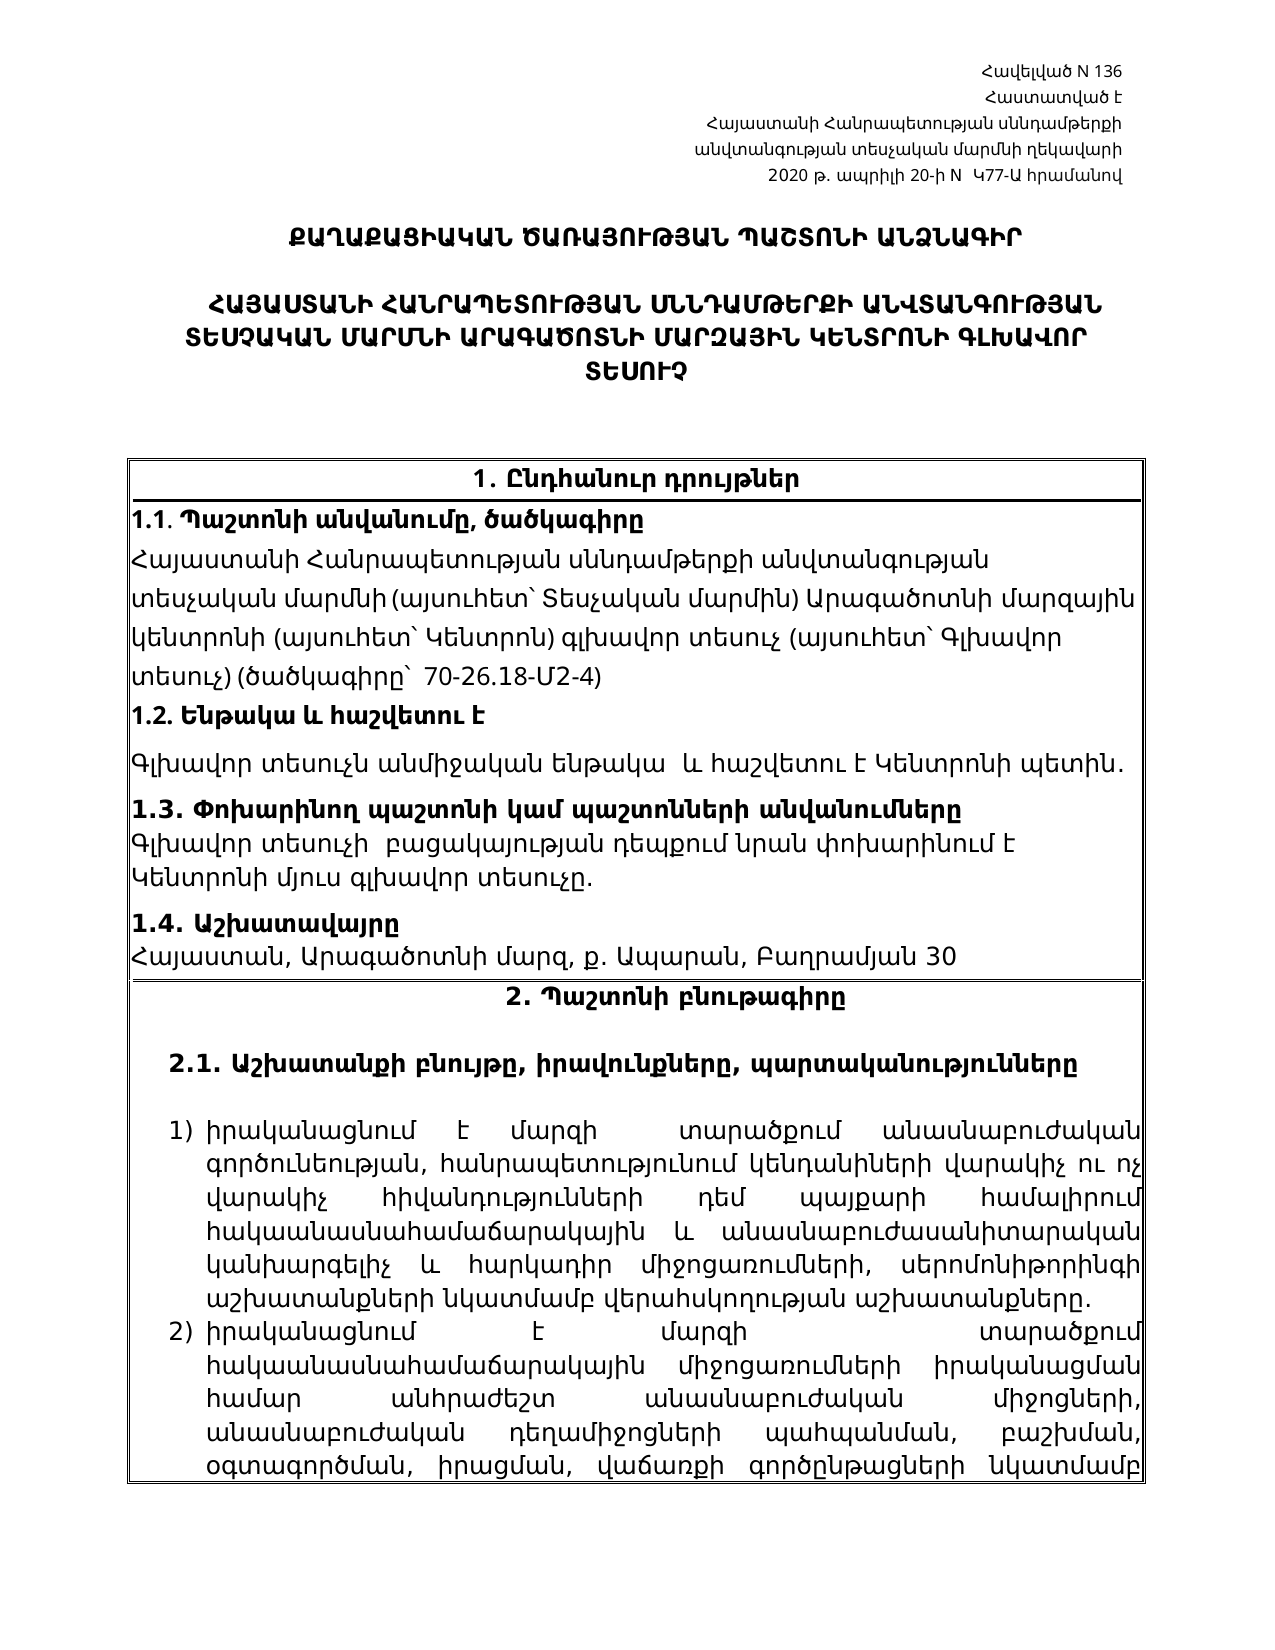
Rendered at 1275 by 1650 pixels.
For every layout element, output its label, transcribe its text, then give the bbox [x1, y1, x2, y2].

text ՔԱՂԱՔԱՑԻԱԿԱՆ ԾԱՌԱՅՈՒԹՅԱՆ ՊԱՇՏՈՆԻ ԱՆՁՆԱԳԻՐ [150, 223, 1122, 252]
text 2020 թ. ապրիլի 20-ի N Կ77-Ա հրամանով [150, 163, 1122, 186]
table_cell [128, 979, 1144, 1481]
text ՀԱՅԱՍՏԱՆԻ ՀԱՆՐԱՊԵՏՈՒԹՅԱՆ ՍՆՆԴԱՄԹԵՐՔԻ ԱՆՎՏԱՆԳՈՒԹՅԱՆ ՏԵՍՉԱԿԱՆ ՄԱՐՄՆԻ ԱՐԱԳԱԾՈՏՆԻ ՄԱՐԶԱՅԻՆ ԿԵՆՏՐՈՆԻ ԳԼԽԱՎՈՐ ՏԵՍՈՒՉ [150, 290, 1122, 386]
text Հաստատված է [150, 85, 1122, 108]
text Հայաստանի Հանրապետության սննդամթերքի [150, 111, 1122, 134]
table_cell 1.1. Պաշտոնի անվանումը, ծածկագիրը Հայաստանի Հանրապետության սննդամթերքի անվտանգության տեսչական մարմնի (այսուհետ՝ Տեսչական մարմին) Արագածոտնի մարզային կենտրոնի (այսուհետ՝ Կենտրոն) գլխավոր տեսուչ (այսուհետ՝ Գլխավոր տեսուչ) (ծածկագիրը՝ 70-26.18-Մ2-4) 1.2. Ենթակա և հաշվետու է Գլխավոր տեսուչն անմիջական ենթակա և հաշվետու է Կենտրոնի պետին․ 1.3. Փոխարինող պաշտոնի կամ պաշտոնների անվանումները Գլխավոր տեսուչի բացակայության դեպքում նրան փոխարինում է Կենտրոնի մյուս գլխավոր տեսուչը. 1.4. Աշխատավայրը Հայաստան, Արագածոտնի մարզ, ք․ Ապարան, Բաղրամյան 30 [130, 499, 1142, 979]
table_header 1․ Ընդհանուր դրույթներ [130, 461, 1142, 499]
text Հավելված N 136 [150, 59, 1122, 82]
text անվտանգության տեսչական մարմնի ղեկավարի [150, 137, 1122, 160]
